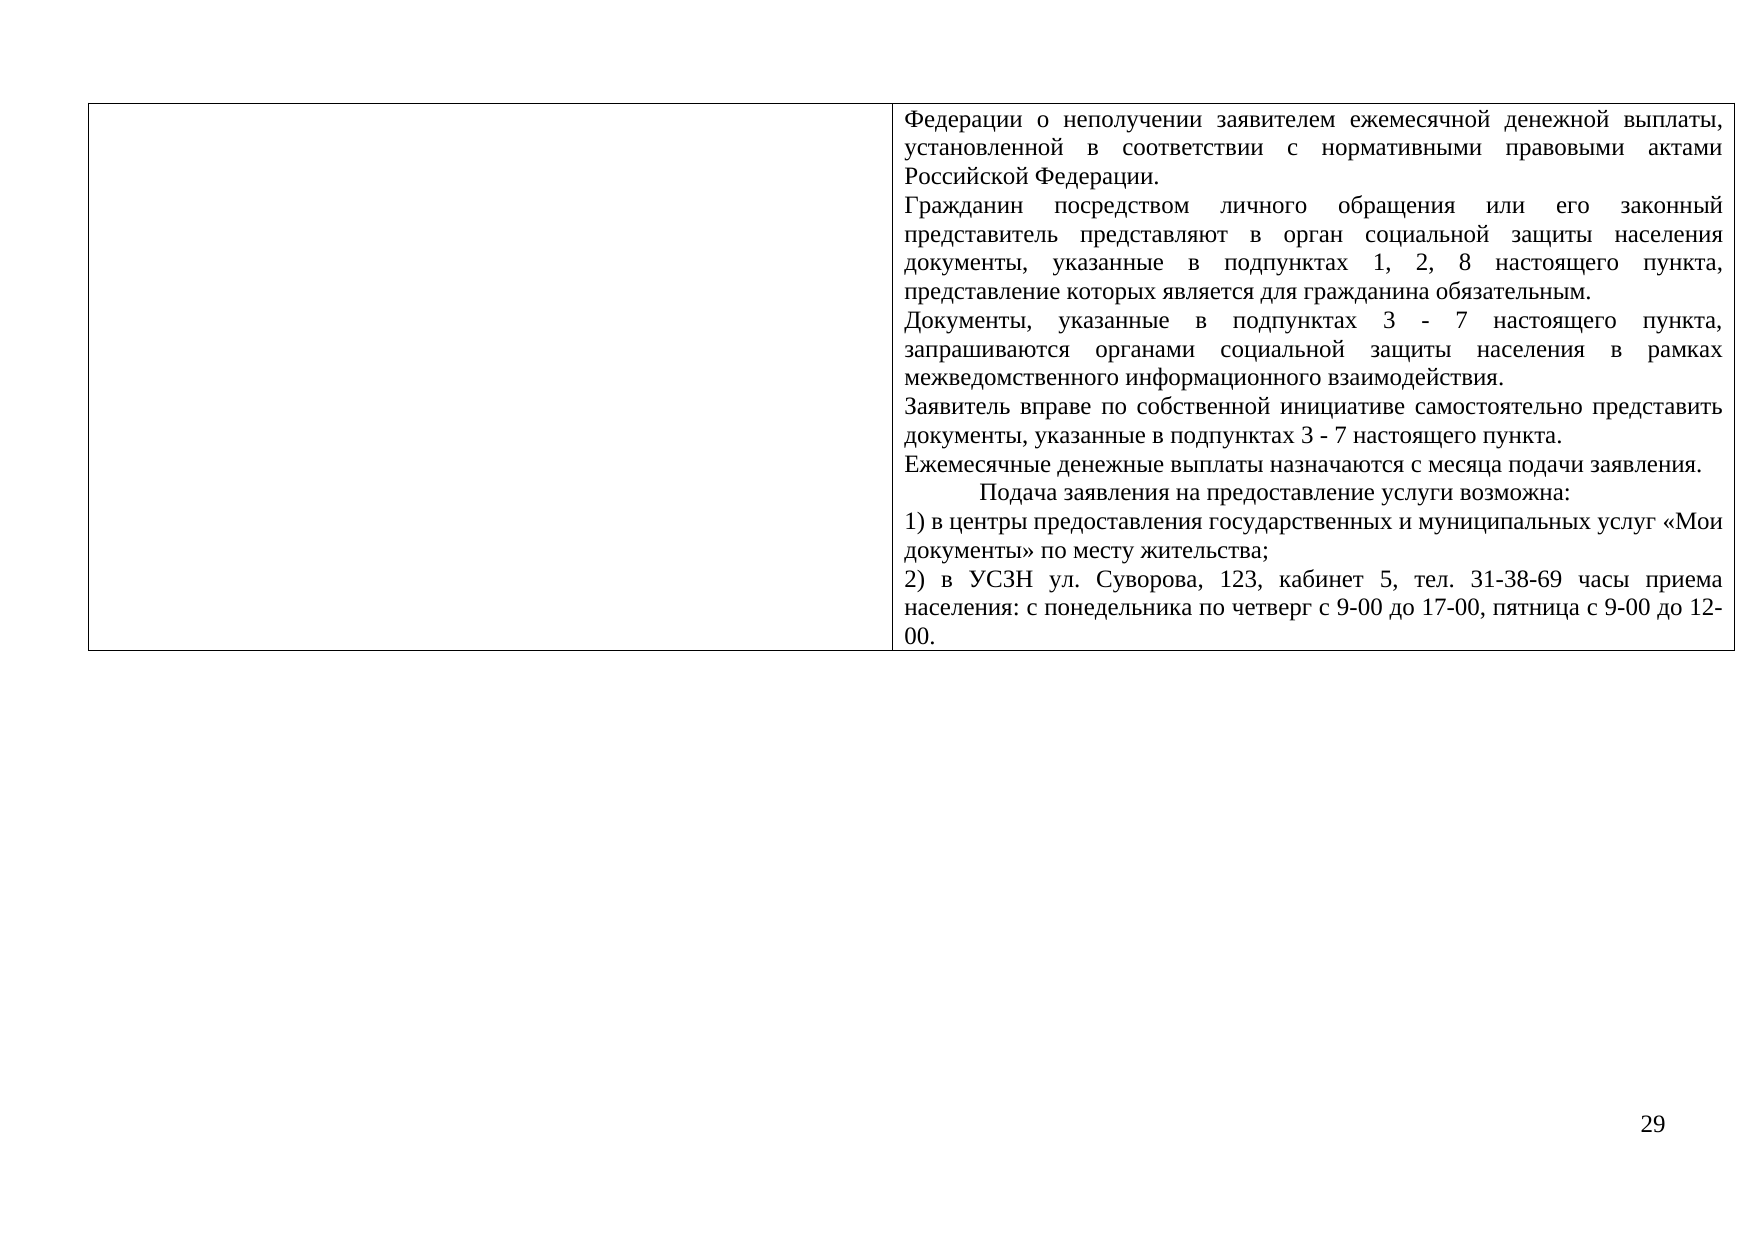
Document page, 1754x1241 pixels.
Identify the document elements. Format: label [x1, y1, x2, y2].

table_cell [89, 104, 892, 650]
table_cell [893, 104, 1734, 650]
